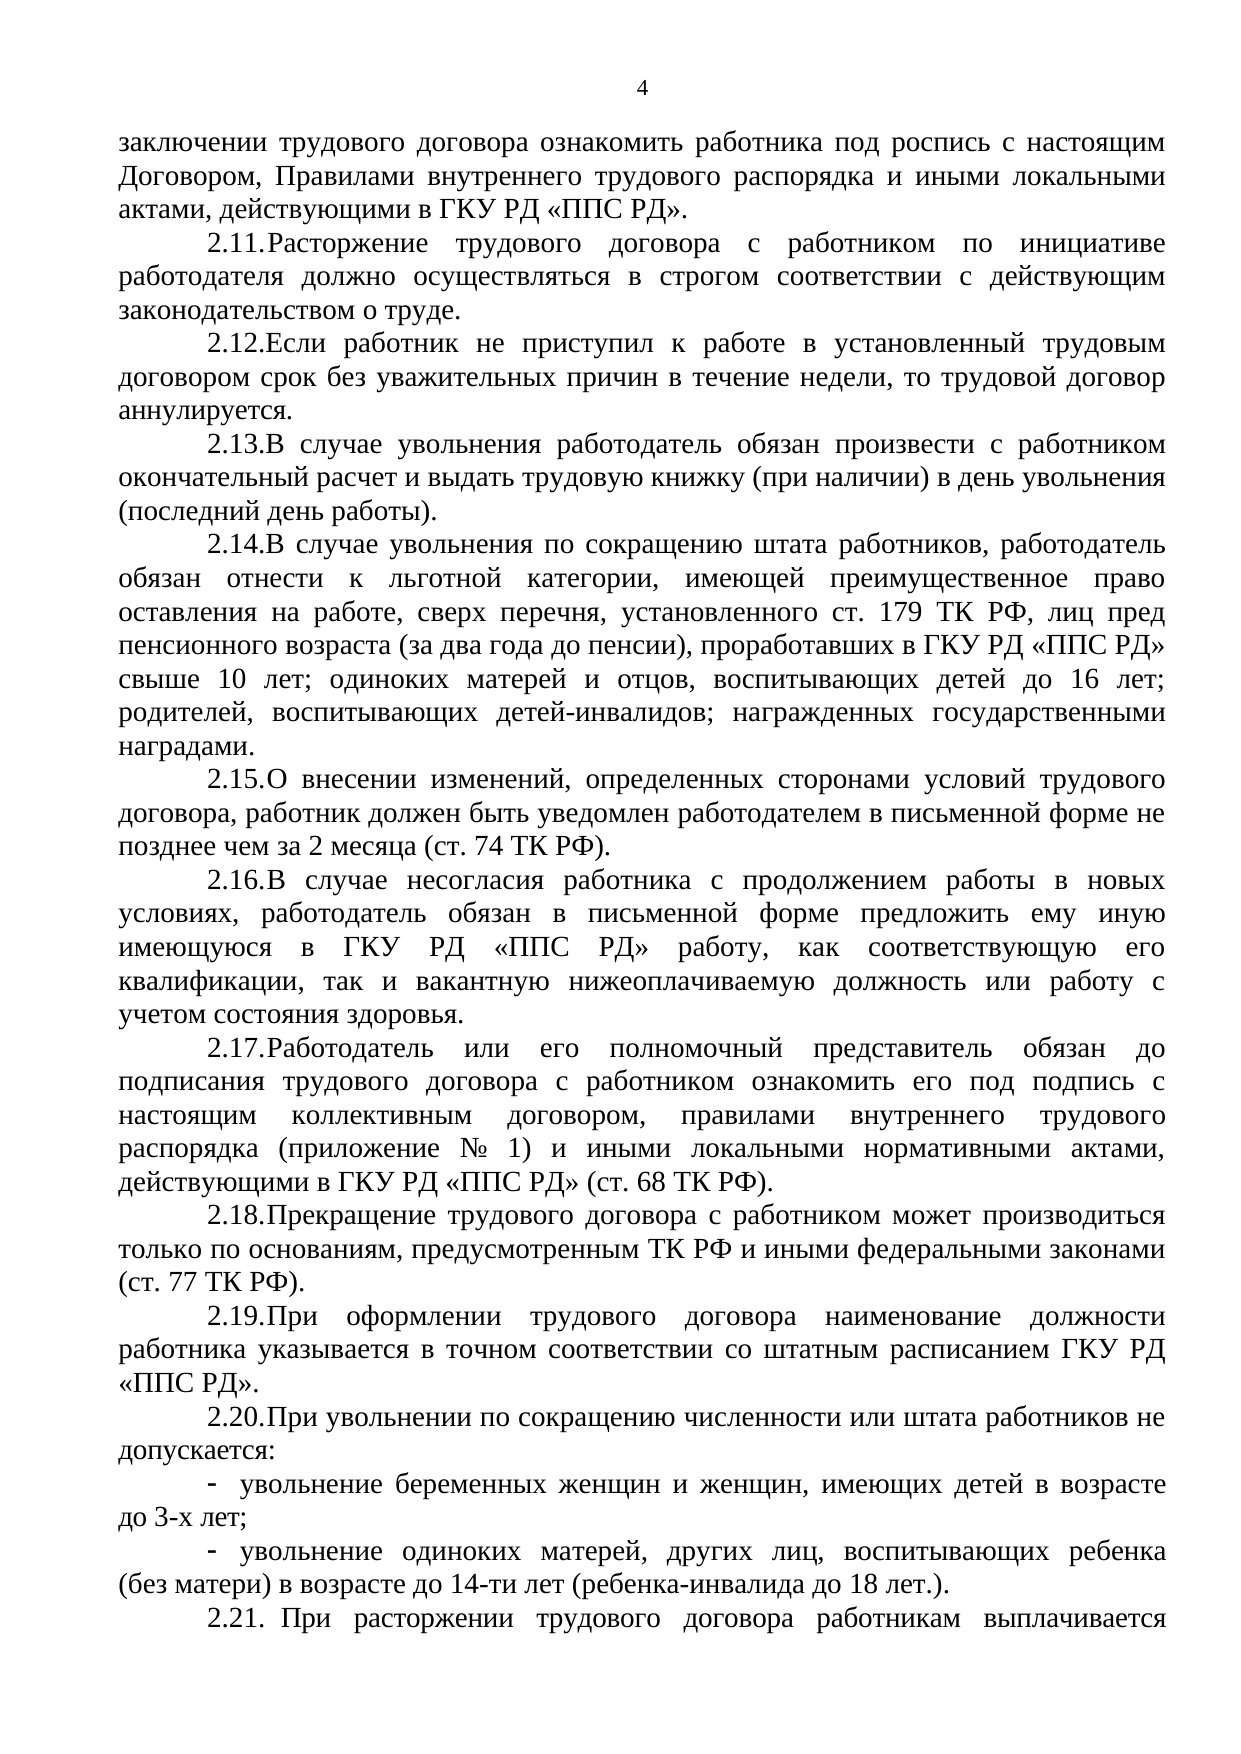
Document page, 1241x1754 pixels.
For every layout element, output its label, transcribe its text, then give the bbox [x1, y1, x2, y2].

list Работодатель или его полномочный представитель обязан до подписания трудового договора с работником ознакомить его под подпись с настоящим коллективным договором, правилами внутреннего трудового распорядка (приложение № 1) и иными локальными нормативными актами, действующими в ГКУ РД «ППС РД» (ст. 68 ТК РФ). [118, 1030, 1167, 1197]
list увольнение одиноких матерей, других лиц, воспитывающих ребенка (без матери) в возрасте до 14-ти лет (ребенка-инвалида до 18 лет.). [118, 1533, 1167, 1600]
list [118, 124, 1167, 225]
list При оформлении трудового договора наименование должности работника указывается в точном соответствии со штатным расписанием ГКУ РД «ППС РД». [118, 1298, 1167, 1399]
list В случае увольнения по сокращению штата работников, работодатель обязан отнести к льготной категории, имеющей преимущественное право оставления на работе, сверх перечня, установленного ст. 179 ТК РФ, лиц пред пенсионного возраста (за два года до пенсии), проработавших в ГКУ РД «ППС РД» свыше 10 лет; одиноких матерей и отцов, воспитывающих детей до 16 лет; родителей, воспитывающих детей-инвалидов; награжденных государственными наградами. [118, 527, 1167, 761]
list В случае увольнения работодатель обязан произвести с работником окончательный расчет и выдать трудовую книжку (при наличии) в день увольнения (последний день работы). [118, 426, 1167, 527]
list Расторжение трудового договора с работником по инициативе работодателя должно осуществляться в строгом соответствии с действующим законодательством о труде. [118, 225, 1167, 325]
list При увольнении по сокращению численности или штата работников не допускается: [118, 1399, 1167, 1466]
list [118, 1600, 1167, 1634]
list В случае несогласия работника с продолжением работы в новых условиях, работодатель обязан в письменной форме предложить ему иную имеющуюся в ГКУ РД «ППС РД» работу, как соответствующую его квалификации, так и вакантную нижеоплачиваемую должность или работу с учетом состояния здоровья. [118, 862, 1167, 1030]
list О внесении изменений, определенных сторонами условий трудового договора, работник должен быть уведомлен работодателем в письменной форме не позднее чем за 2 месяца (ст. 74 ТК РФ). [118, 761, 1167, 862]
list Прекращение трудового договора с работником может производиться только по основаниям, предусмотренным ТК РФ и иными федеральными законами (ст. 77 ТК РФ). [118, 1197, 1167, 1298]
list увольнение беременных женщин и женщин, имеющих детей в возрасте до 3-х лет; [118, 1466, 1167, 1533]
list Если работник не приступил к работе в установленный трудовым договором срок без уважительных причин в течение недели, то трудовой договор аннулируется. [118, 325, 1167, 426]
